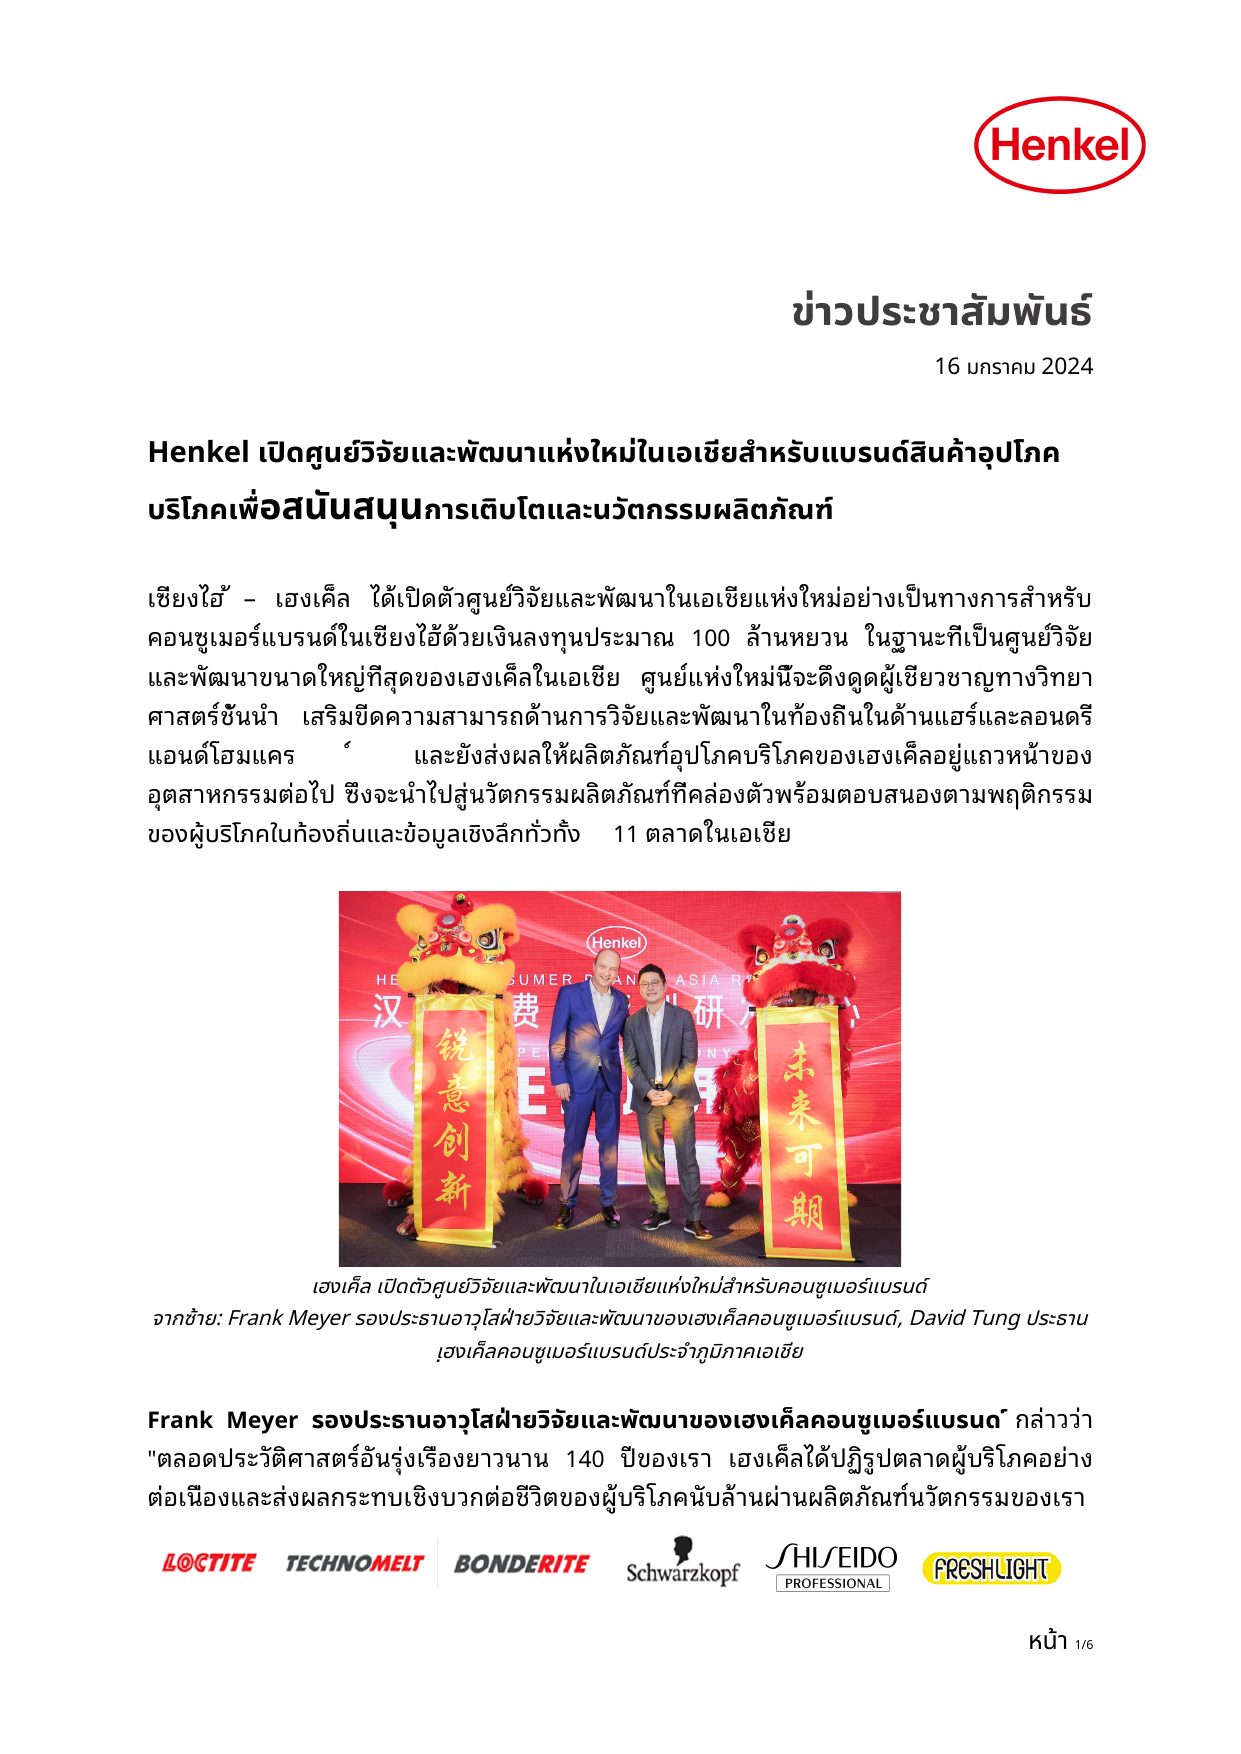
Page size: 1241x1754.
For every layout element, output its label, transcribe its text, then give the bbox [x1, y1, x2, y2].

text Henkel เปิดศูนย์วิจัยและพัฒนาแห่งใหม่ในเอเชียสําหรับแบรนด์สินค้าอุปโภคบริโภคเพื่อสนันสนุนการเติบโตและนวัตกรรมผลิตภัณฑ์ [147, 431, 1093, 536]
picture [159, 1522, 746, 1597]
picture [973, 94, 1146, 194]
picture [761, 1538, 902, 1597]
text จากซ้าย: Frank Meyer รองประธานอาวุโสฝ่ายวิจัยและพัฒนาของเฮงเค็ลคอนซูเมอร์แบรนด์, David Tung ประธานเฺฮงเค็ลคอนซูเมอร์แบรนด์ประจำภูมิภาคเอเชีย [147, 1303, 1093, 1364]
picture [918, 1528, 1067, 1594]
text เซี่ยงไฮ้ – เฮงเค็ล ได้เปิดตัวศูนย์วิจัยและพัฒนาในเอเชียแห่งใหม่อย่างเป็นทางการสําหรับคอนซูเมอร์แบรนด์ในเซี่ยงไฮ้ด้วยเงินลงทุนประมาณ 100 ล้านหยวน ในฐานะที่เป็นศูนย์วิจัยและพัฒนาขนาดใหญ่ที่สุดของเฮงเค็ลในเอเชีย ศูนย์แห่งใหม่นี้จะดึงดูดผู้เชี่ยวชาญทางวิทยาศาสตร์ชั้นนํา เสริมขีดความสามารถด้านการวิจัยและพัฒนาในท้องถิ่นในด้านแฮร์และลอนดรีแอนด์โฮมแคร์ และยังส่งผลให้ผลิตภัณฑ์อุปโภคบริโภคของเฮงเค็ลอยู่แถวหน้าของอุตสาหกรรมต่อไป ซึ่งจะนําไปสู่นวัตกรรมผลิตภัณฑ์ที่คล่องตัวพร้อมตอบสนองตามพฤติกรรมของผู้บริโภคในท้องถิ่นและข้อมูลเชิงลึกทั่วทั้ง 11 ตลาดในเอเชีย [147, 581, 1093, 850]
text 16 มกราคม 2024 [147, 350, 1093, 381]
picture [338, 891, 902, 1267]
text เฮงเค็ล เปิดตัวศูนย์วิจัยและพัฒนาในเอเชียแห่งใหม่สําหรับคอนซูเมอร์แบรนด์ [147, 1271, 1093, 1299]
